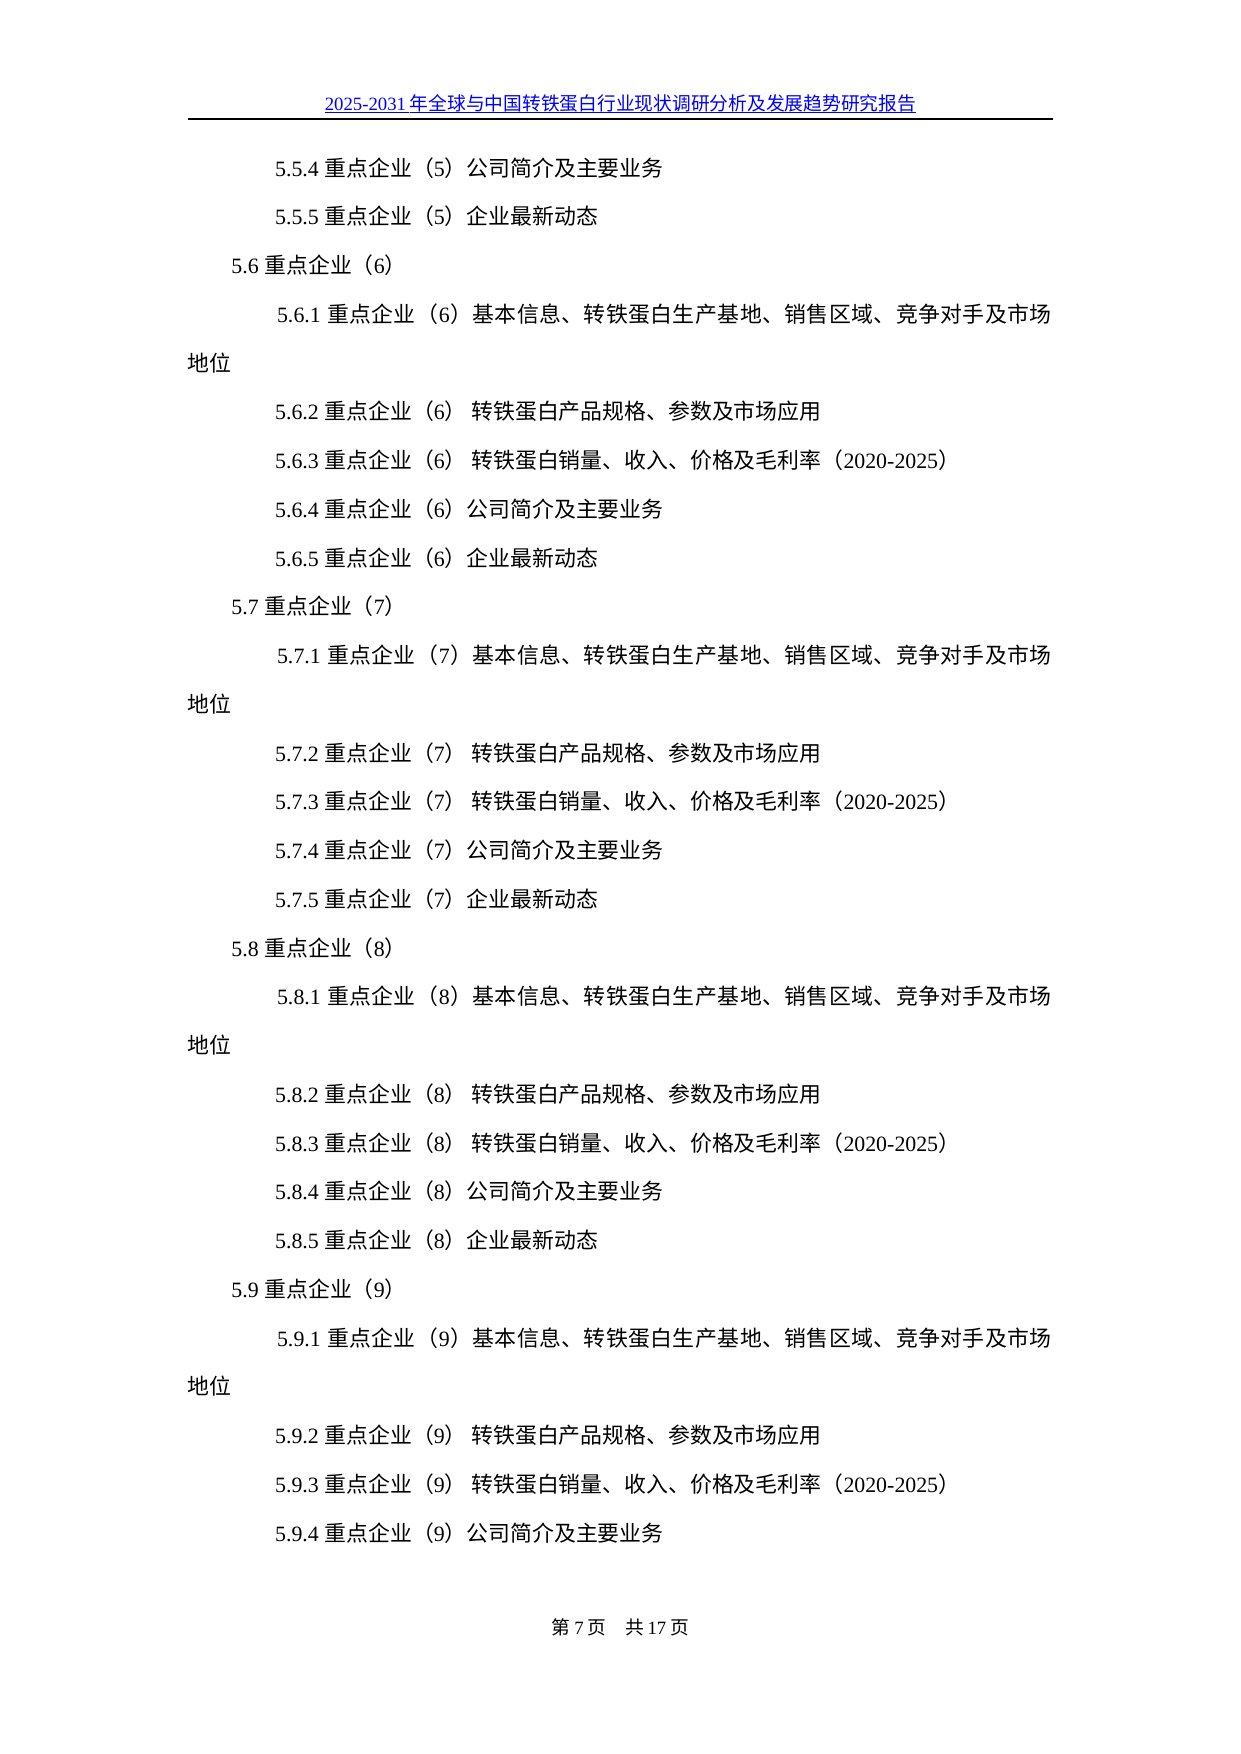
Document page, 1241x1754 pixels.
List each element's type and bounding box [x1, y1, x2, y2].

text [187, 150, 1053, 1548]
